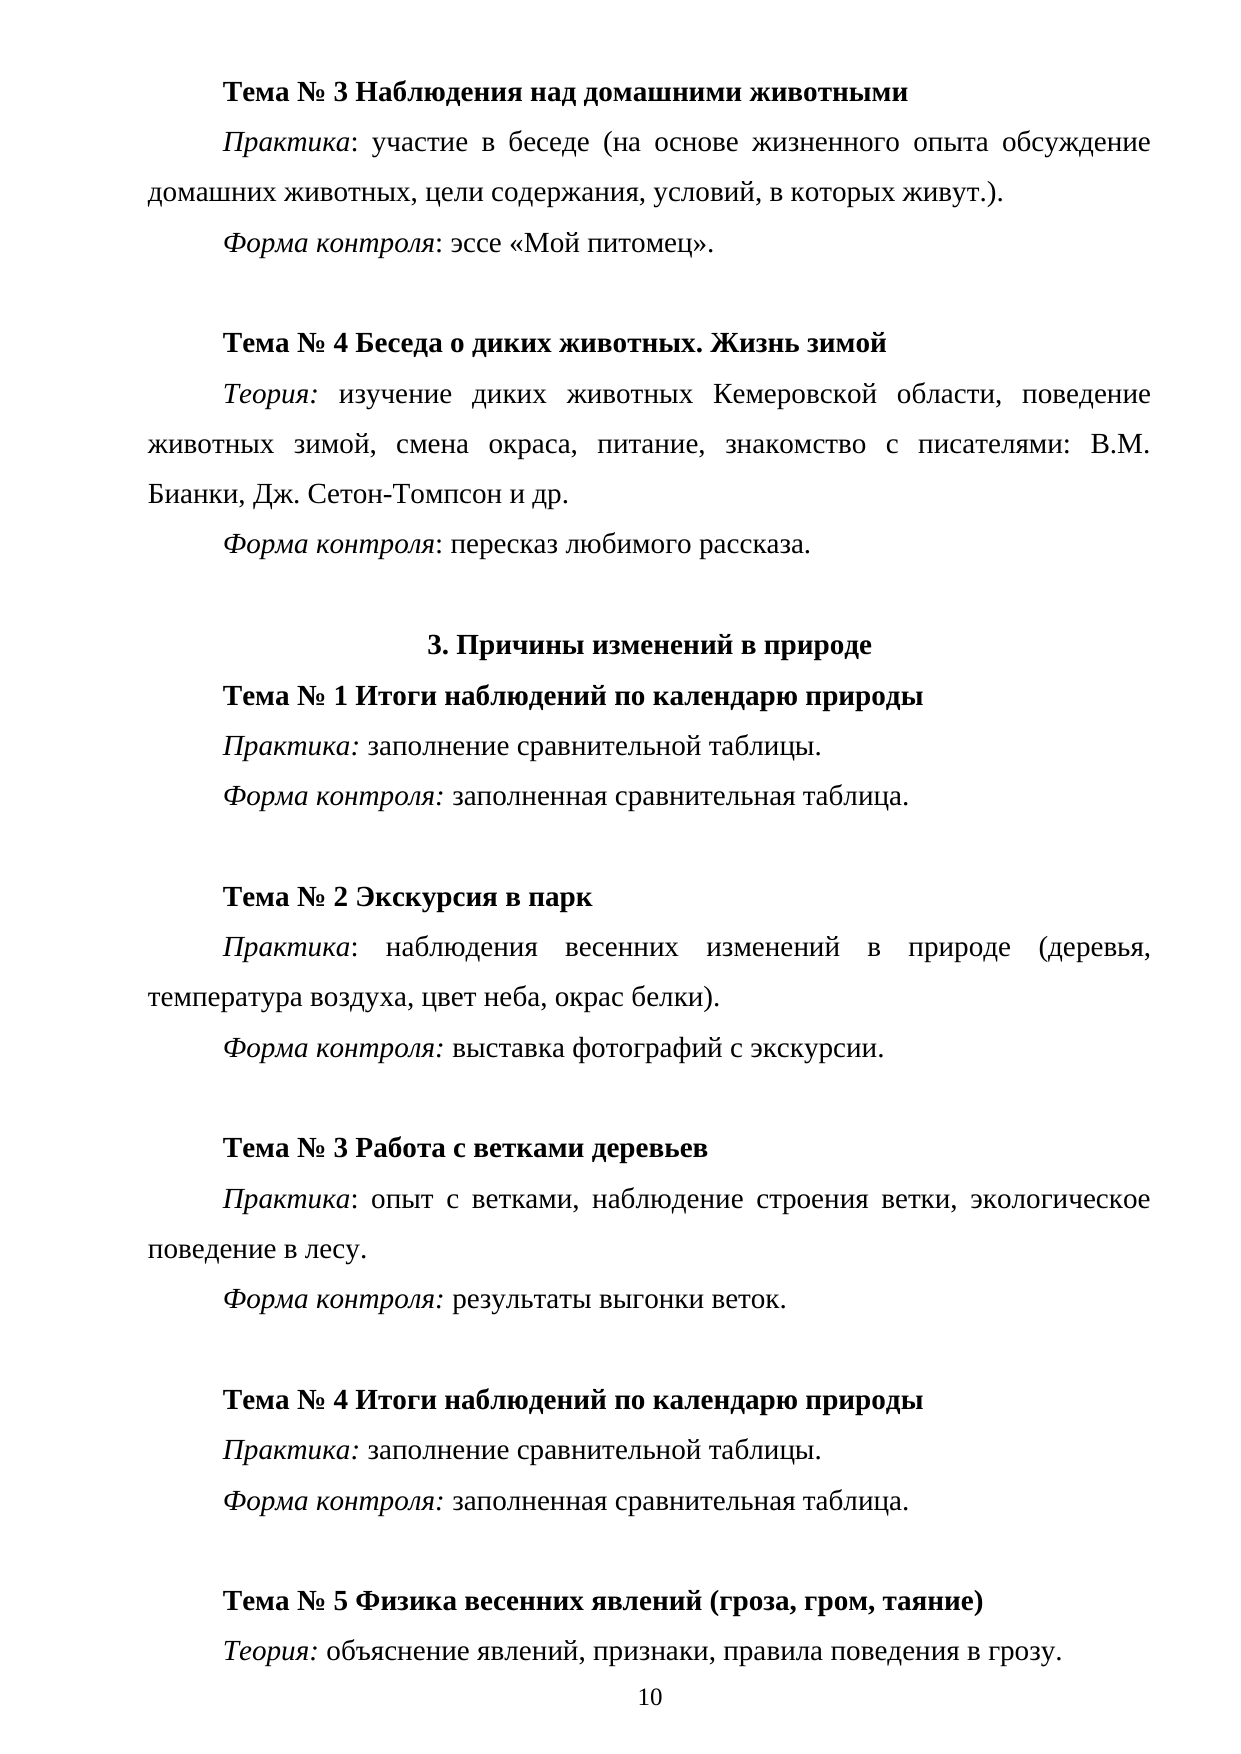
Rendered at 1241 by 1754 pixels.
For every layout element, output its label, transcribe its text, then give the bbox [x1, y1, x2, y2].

text Практика: опыт с ветками, наблюдение строения ветки, экологическое поведение в лесу. [148, 1181, 1152, 1264]
text Практика: заполнение сравнительной таблицы. [148, 728, 1152, 761]
text Практика: заполнение сравнительной таблицы. [148, 1432, 1152, 1466]
text Тема № 1 Итоги наблюдений по календарю природы [148, 678, 1152, 711]
text Форма контроля: заполненная сравнительная таблица. [148, 778, 1152, 812]
text Форма контроля: эссе «Мой питомец». [148, 225, 1152, 258]
text Тема № 4 Итоги наблюдений по календарю природы [148, 1382, 1152, 1416]
text Форма контроля: выставка фотографий с экскурсии. [148, 1030, 1152, 1063]
text Тема № 2 Экскурсия в парк [148, 879, 1152, 912]
text Тема № 3 Работа с ветками деревьев [148, 1130, 1152, 1164]
text Теория: изучение диких животных Кемеровской области, поведение животных зимой, смена окраса, питание, знакомство с писателями: В.М. Бианки, Дж. Сетон-Томпсон и др. [148, 376, 1152, 510]
text Форма контроля: пересказ любимого рассказа. [148, 527, 1152, 560]
text Форма контроля: результаты выгонки веток. [148, 1281, 1152, 1315]
text 3. Причины изменений в природе [148, 627, 1152, 661]
text Теория: объяснение явлений, признаки, правила поведения в грозу. [148, 1633, 1152, 1667]
text Тема № 3 Наблюдения над домашними животными [148, 74, 1152, 107]
text Тема № 5 Физика весенних явлений (гроза, гром, таяние) [148, 1583, 1152, 1617]
text Практика: участие в беседе (на основе жизненного опыта обсуждение домашних животных, цели содержания, условий, в которых живут.). [148, 124, 1152, 208]
text Форма контроля: заполненная сравнительная таблица. [148, 1483, 1152, 1516]
text Тема № 4 Беседа о диких животных. Жизнь зимой [148, 325, 1152, 359]
text Практика: наблюдения весенних изменений в природе (деревья, температура воздуха, цвет неба, окрас белки). [148, 929, 1152, 1013]
